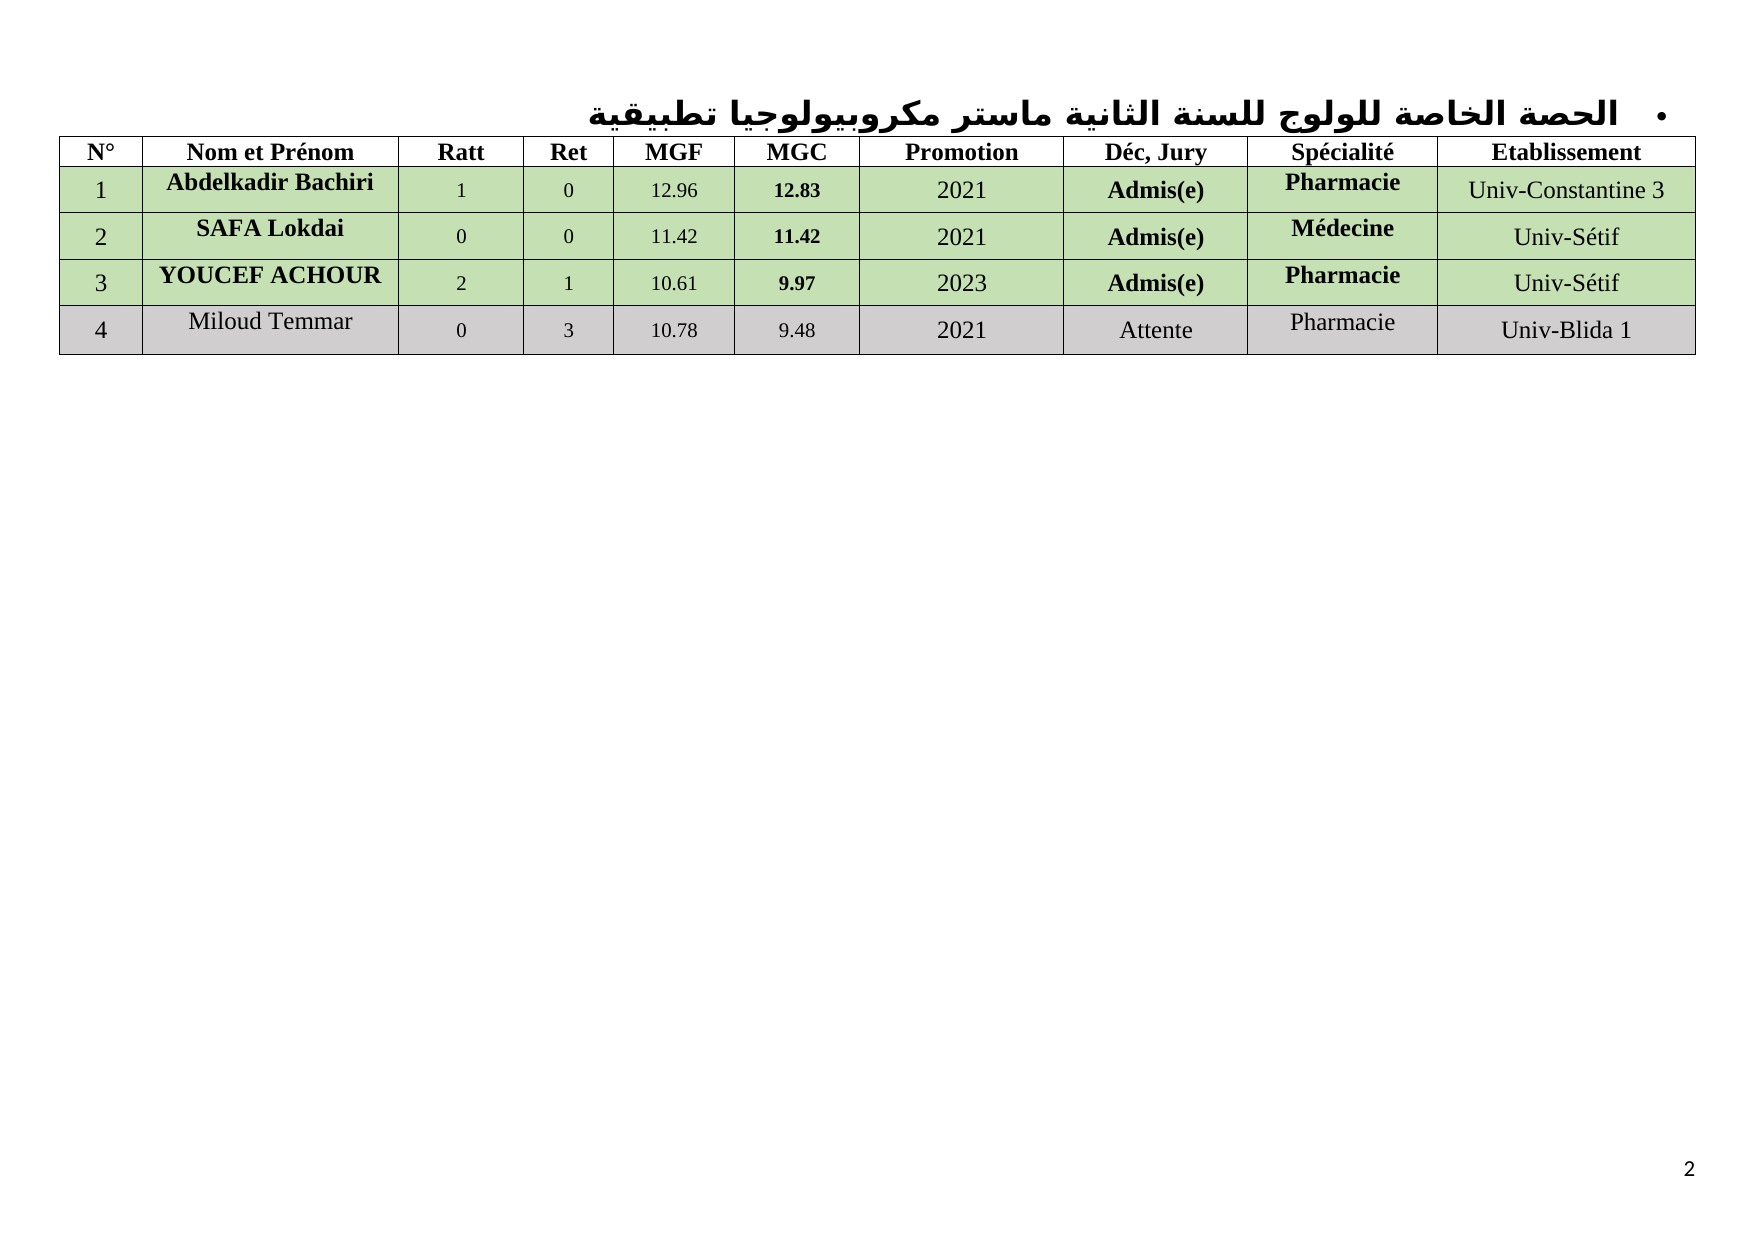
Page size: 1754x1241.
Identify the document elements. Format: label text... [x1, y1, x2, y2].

table_cell Médecine [1248, 213, 1437, 259]
table_cell 10.78 [614, 306, 734, 354]
table_cell 2 [399, 260, 523, 305]
table_cell 1 [60, 167, 142, 212]
table_cell 1 [524, 260, 613, 305]
table_cell Pharmacie [1248, 167, 1437, 212]
table_header N° [60, 137, 142, 166]
table_cell 12.96 [614, 167, 734, 212]
table_cell Univ-Sétif [1438, 213, 1695, 259]
table_header Spécialité [1248, 137, 1437, 166]
table_cell 0 [524, 213, 613, 259]
table_header MGC [735, 137, 859, 166]
table_cell 0 [524, 167, 613, 212]
table_cell 2021 [860, 167, 1063, 212]
table_header Déc, Jury [1064, 137, 1247, 166]
table_header Ratt [399, 137, 523, 166]
table_cell 11.42 [735, 213, 859, 259]
table_cell Admis(e) [1064, 260, 1247, 305]
table_header MGF [614, 137, 734, 166]
table_cell Miloud Temmar [143, 306, 398, 354]
list الحصة الخاصة للولوج للسنة الثانية ماستر مكروبيولوجيا تطبيقية [59, 94, 1657, 133]
table_cell 9.97 [735, 260, 859, 305]
table_cell SAFA Lokdai [143, 213, 398, 259]
table_cell 2023 [860, 260, 1063, 305]
table_cell YOUCEF ACHOUR [143, 260, 398, 305]
table_cell 10.61 [614, 260, 734, 305]
table_cell 3 [524, 306, 613, 354]
table_cell 0 [399, 213, 523, 259]
table_cell Univ-Sétif [1438, 260, 1695, 305]
table_cell Pharmacie [1248, 306, 1437, 354]
table_cell 4 [60, 306, 142, 354]
table_cell 2021 [860, 213, 1063, 259]
table_cell 12.83 [735, 167, 859, 212]
table_cell Univ-Constantine 3 [1438, 167, 1695, 212]
table_cell 9.48 [735, 306, 859, 354]
table_cell Attente [1064, 306, 1247, 354]
table_header Nom et Prénom [143, 137, 398, 166]
table_header Promotion [860, 137, 1063, 166]
table_header Ret [524, 137, 613, 166]
table_cell 2021 [860, 306, 1063, 354]
table_cell Pharmacie [1248, 260, 1437, 305]
table_cell 1 [399, 167, 523, 212]
table_header Etablissement [1438, 137, 1695, 166]
table_cell Abdelkadir Bachiri [143, 167, 398, 212]
table_cell 2 [60, 213, 142, 259]
table_cell Univ-Blida 1 [1438, 306, 1695, 354]
table_cell 0 [399, 306, 523, 354]
table_cell 3 [60, 260, 142, 305]
table_cell 11.42 [614, 213, 734, 259]
table_cell Admis(e) [1064, 213, 1247, 259]
table_cell Admis(e) [1064, 167, 1247, 212]
